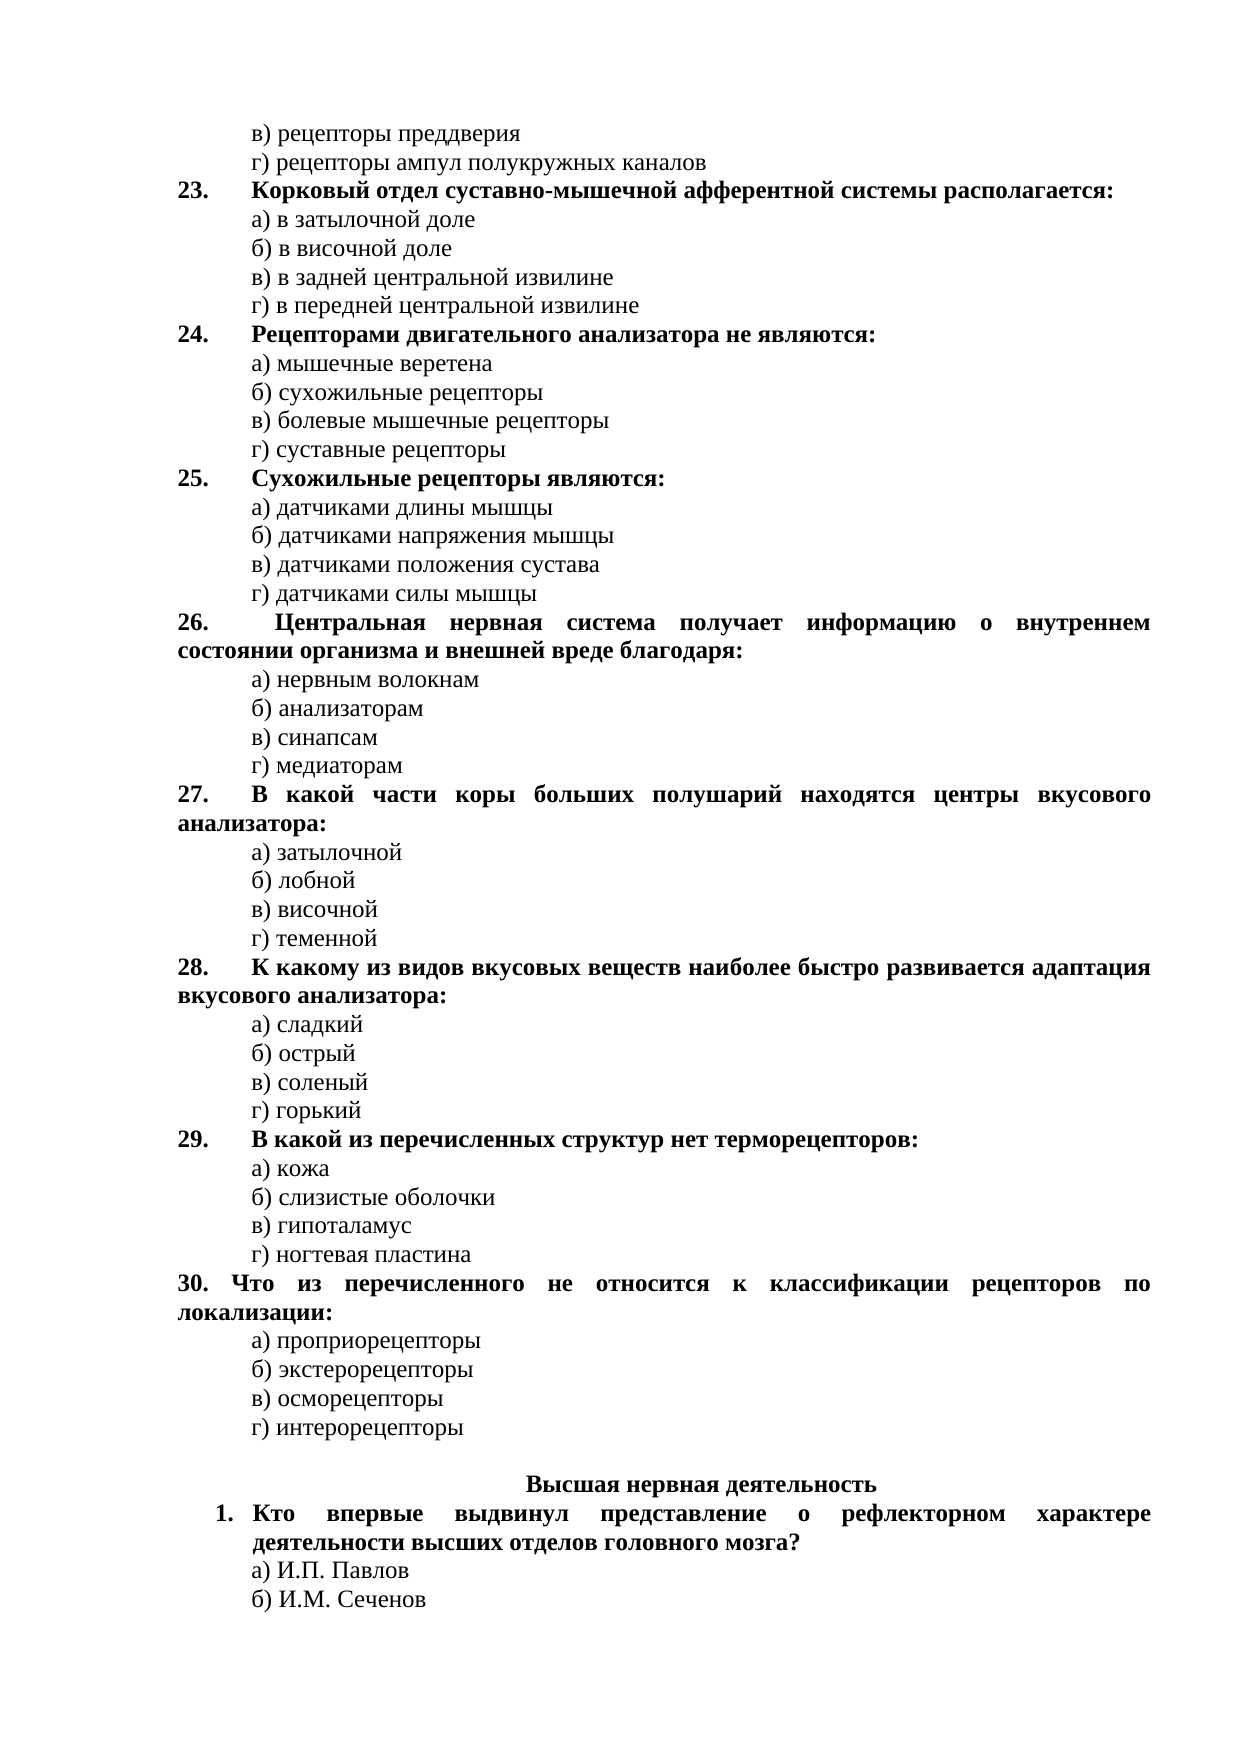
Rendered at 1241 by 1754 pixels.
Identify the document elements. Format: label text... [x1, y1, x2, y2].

text б) острый [177, 1038, 1152, 1067]
text б) экстерорецепторы [177, 1354, 1152, 1383]
text б) датчиками напряжения мышцы [177, 521, 1152, 549]
text в) осморецепторы [177, 1383, 1152, 1412]
text Высшая нервная деятельность [177, 1469, 1152, 1498]
text б) И.М. Сеченов [177, 1584, 1152, 1613]
list Корковый отдел суставно-мышечной афферентной системы располагается: [177, 176, 1152, 204]
text в) рецепторы преддверия [177, 118, 1152, 147]
text б) сухожильные рецепторы [177, 377, 1152, 406]
text г) в передней центральной извилине [177, 291, 1152, 319]
text а) сладкий [177, 1009, 1152, 1038]
list В какой части коры больших полушарий находятся центры вкусового анализатора: [177, 779, 1152, 837]
list Кто впервые выдвинул представление о рефлекторном характере деятельности высших отделов головного мозга? [215, 1498, 1152, 1556]
text в) соленый [177, 1067, 1152, 1096]
text в) гипоталамус [177, 1211, 1152, 1239]
text б) слизистые оболочки [177, 1182, 1152, 1211]
text а) мышечные веретена [177, 348, 1152, 377]
text а) кожа [177, 1153, 1152, 1182]
text а) датчиками длины мышцы [177, 492, 1152, 521]
text г) датчиками силы мышцы [177, 578, 1152, 607]
text а) И.П. Павлов [177, 1556, 1152, 1584]
text г) суставные рецепторы [177, 434, 1152, 463]
text г) ногтевая пластина [177, 1239, 1152, 1268]
list Рецепторами двигательного анализатора не являются: [177, 319, 1152, 348]
text г) рецепторы ампул полукружных каналов [177, 147, 1152, 176]
list а) нервным волокнам [177, 664, 1152, 693]
list К какому из видов вкусовых веществ наиболее быстро развивается адаптация вкусового анализатора: [177, 952, 1152, 1009]
text а) затылочной [177, 837, 1152, 866]
list Центральная нервная система получает информацию о внутреннем состоянии организма и внешней вреде благодаря: [177, 607, 1152, 664]
text а) проприорецепторы [177, 1326, 1152, 1354]
list г) медиаторам [177, 751, 1152, 779]
list В какой из перечисленных структур нет терморецепторов: [177, 1124, 1152, 1153]
text в) датчиками положения сустава [177, 549, 1152, 578]
list б) анализаторам [177, 693, 1152, 722]
text в) височной [177, 894, 1152, 923]
text г) горький [177, 1096, 1152, 1124]
list Сухожильные рецепторы являются: [177, 463, 1152, 492]
text г) интерорецепторы [177, 1412, 1152, 1441]
text б) в височной доле [177, 233, 1152, 262]
text г) теменной [177, 923, 1152, 952]
list в) синапсам [177, 722, 1152, 751]
text а) в затылочной доле [177, 204, 1152, 233]
list 30. Что из перечисленного не относится к классификации рецепторов по локализации: [177, 1268, 1152, 1326]
text в) болевые мышечные рецепторы [177, 406, 1152, 434]
text б) лобной [177, 866, 1152, 894]
text в) в задней центральной извилине [177, 262, 1152, 291]
